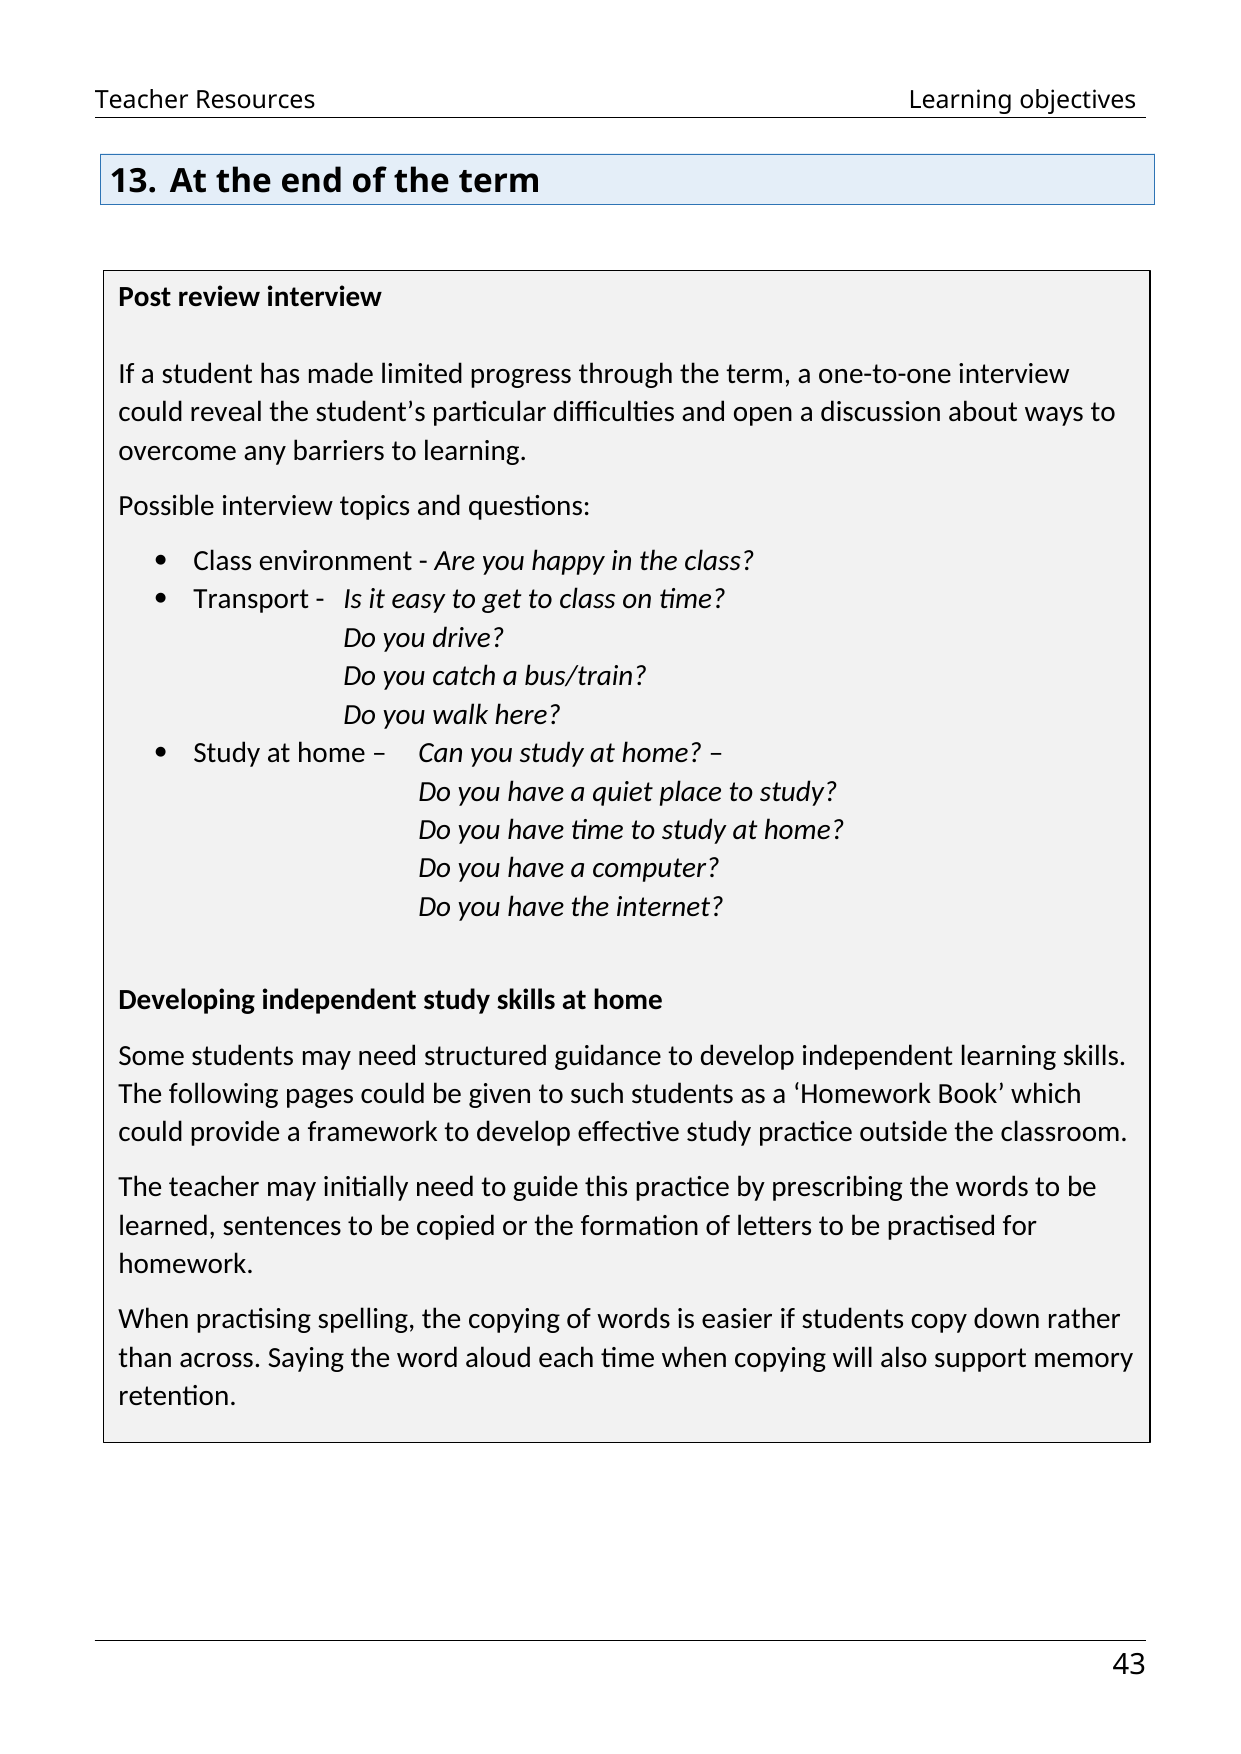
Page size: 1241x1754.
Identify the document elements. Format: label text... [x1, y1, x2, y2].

subtitle At the end of the term [101, 155, 1154, 204]
